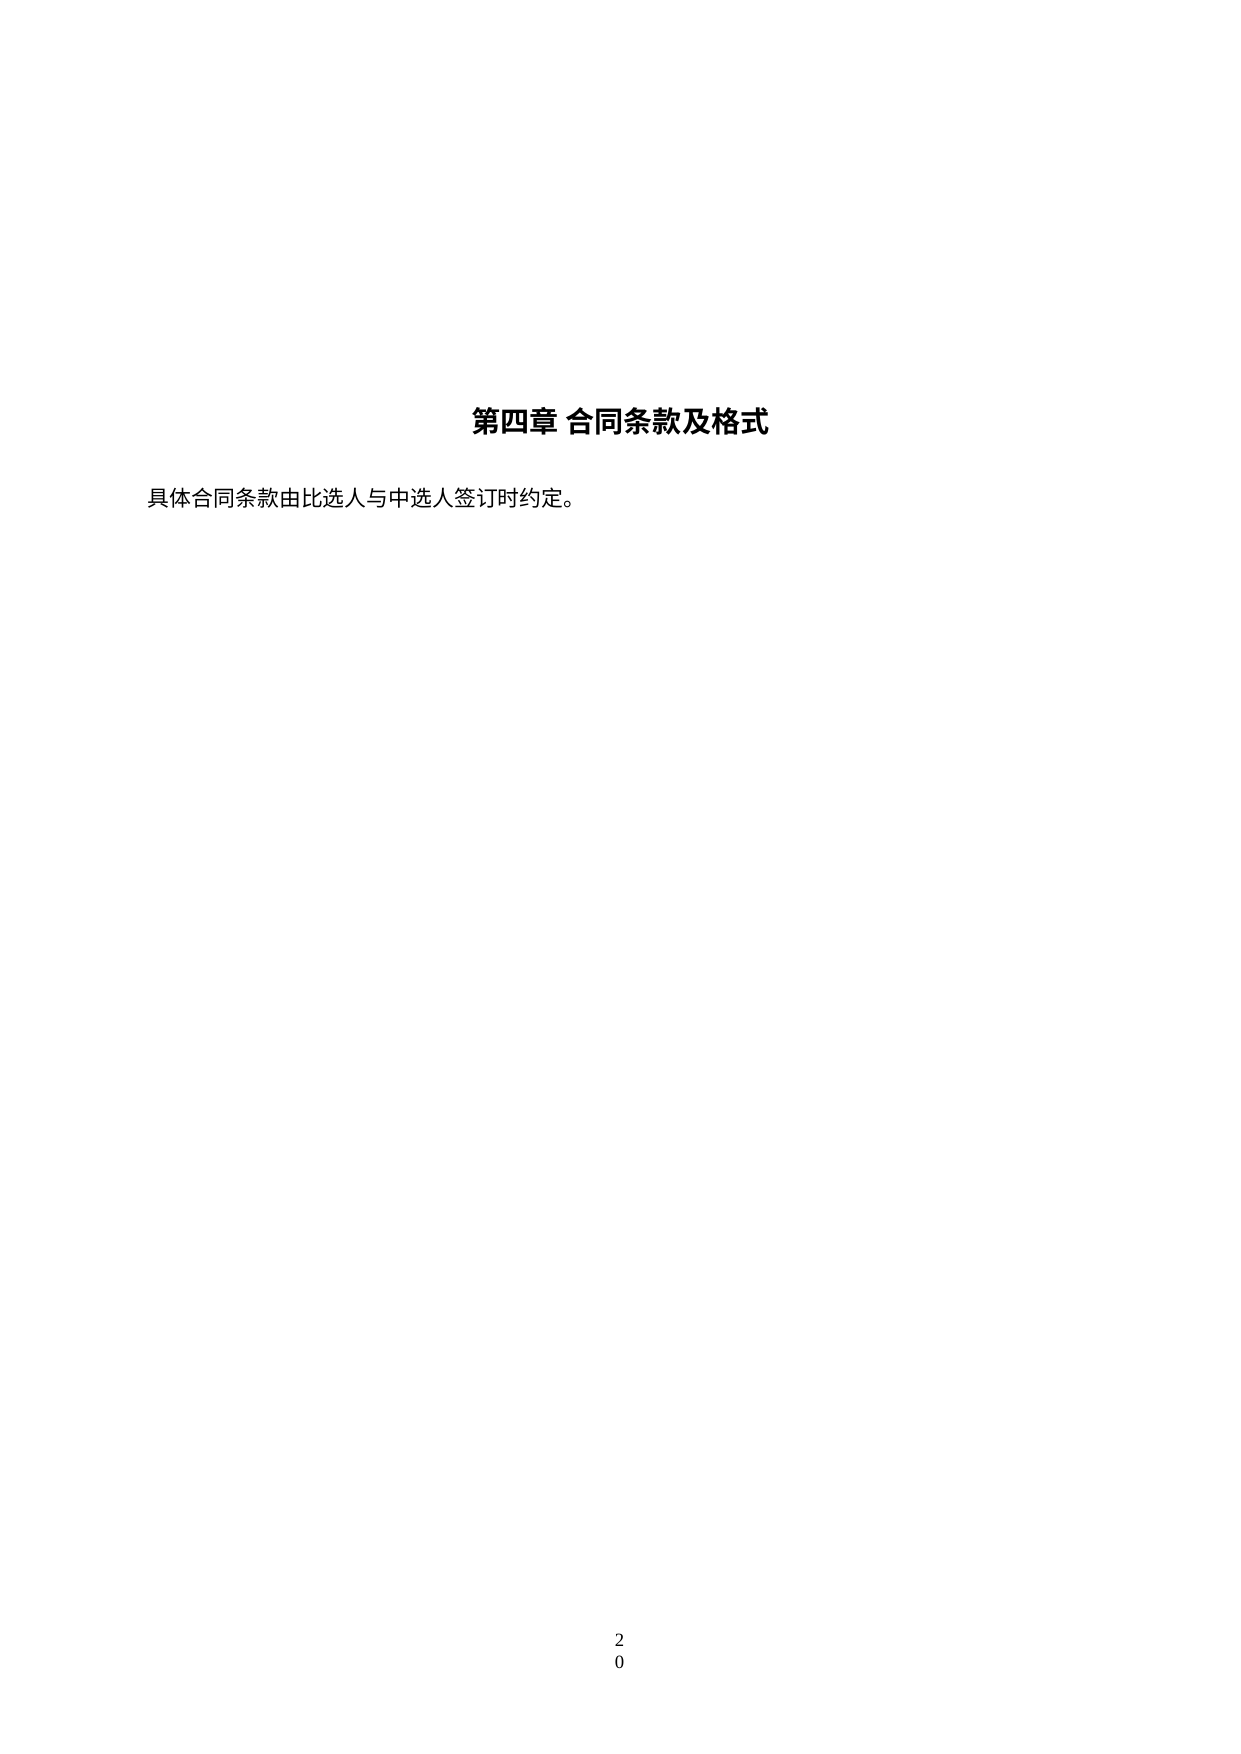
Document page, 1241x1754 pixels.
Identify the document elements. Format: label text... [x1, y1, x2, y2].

text 具体合同条款由比选人与中选人签订时约定。 [148, 473, 1092, 515]
subtitle 第四章 合同条款及格式 [148, 387, 1092, 452]
